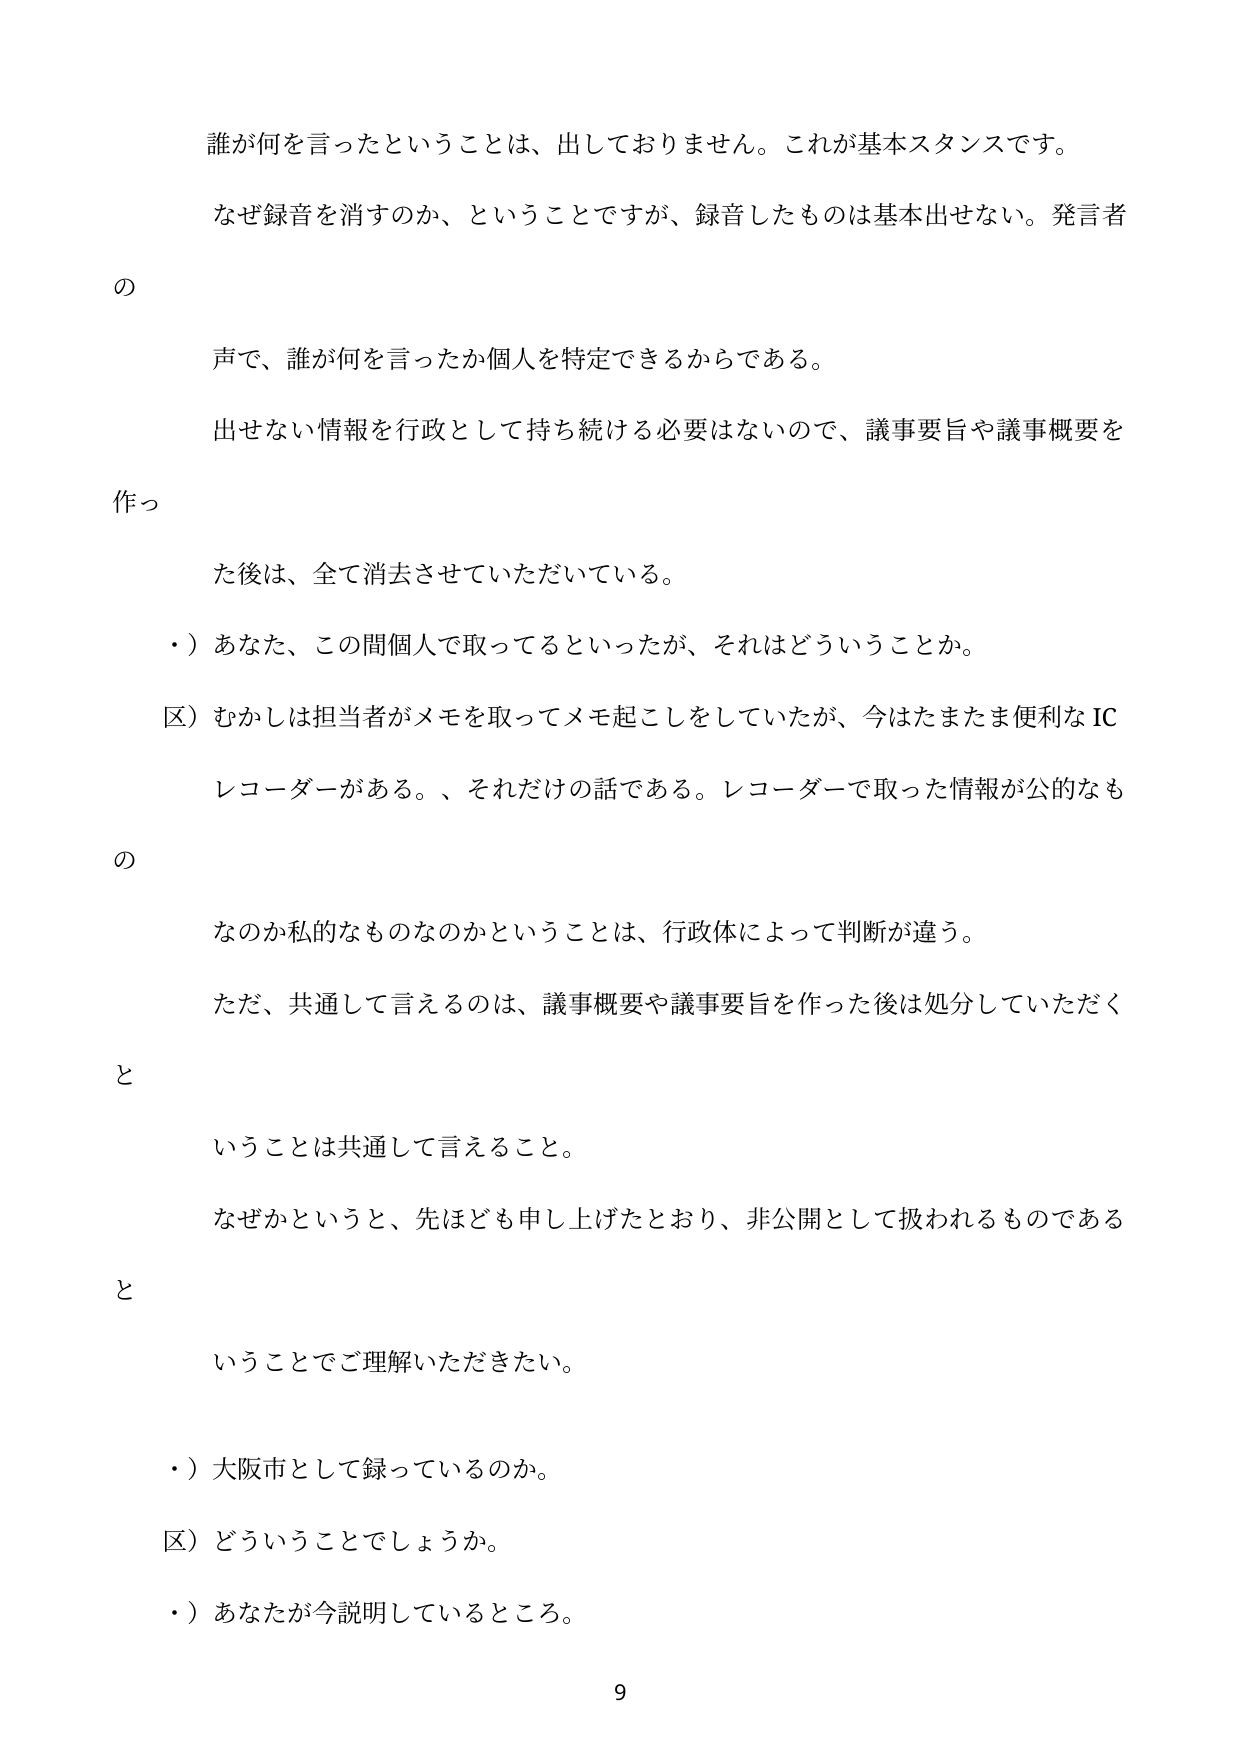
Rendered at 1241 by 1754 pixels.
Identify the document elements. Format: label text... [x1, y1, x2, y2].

text いうことは共通して言えること。 [112, 1110, 1128, 1182]
text なぜかというと、先ほども申し上げたとおり、非公開として扱われるものであると [112, 1182, 1128, 1325]
text ただ、共通して言えるのは、議事概要や議事要旨を作った後は処分していただくと [112, 967, 1128, 1110]
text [156, 107, 1128, 178]
text ・）あなたが今説明しているところ。 [112, 1576, 1128, 1647]
text 声で、誰が何を言ったか個人を特定できるからである。 [112, 322, 1128, 393]
text ・）あなた、この間個人で取ってるといったが、それはどういうことか。 [112, 608, 1128, 680]
text ・）大阪市として録っているのか。 [112, 1432, 1128, 1504]
text なぜ録音を消すのか、ということですが、録音したものは基本出せない。発言者の [112, 178, 1128, 322]
text なのか私的なものなのかということは、行政体によって判断が違う。 [112, 895, 1128, 967]
text た後は、全て消去させていただいている。 [112, 537, 1128, 608]
text 区）どういうことでしょうか。 [112, 1504, 1128, 1576]
text 出せない情報を行政として持ち続ける必要はないので、議事要旨や議事概要を作っ [112, 393, 1128, 537]
text レコーダーがある。、それだけの話である。レコーダーで取った情報が公的なもの [112, 752, 1128, 895]
text いうことでご理解いただきたい。 [112, 1325, 1128, 1397]
text 区）むかしは担当者がメモを取ってメモ起こしをしていたが、今はたまたま便利なIC [112, 680, 1128, 752]
